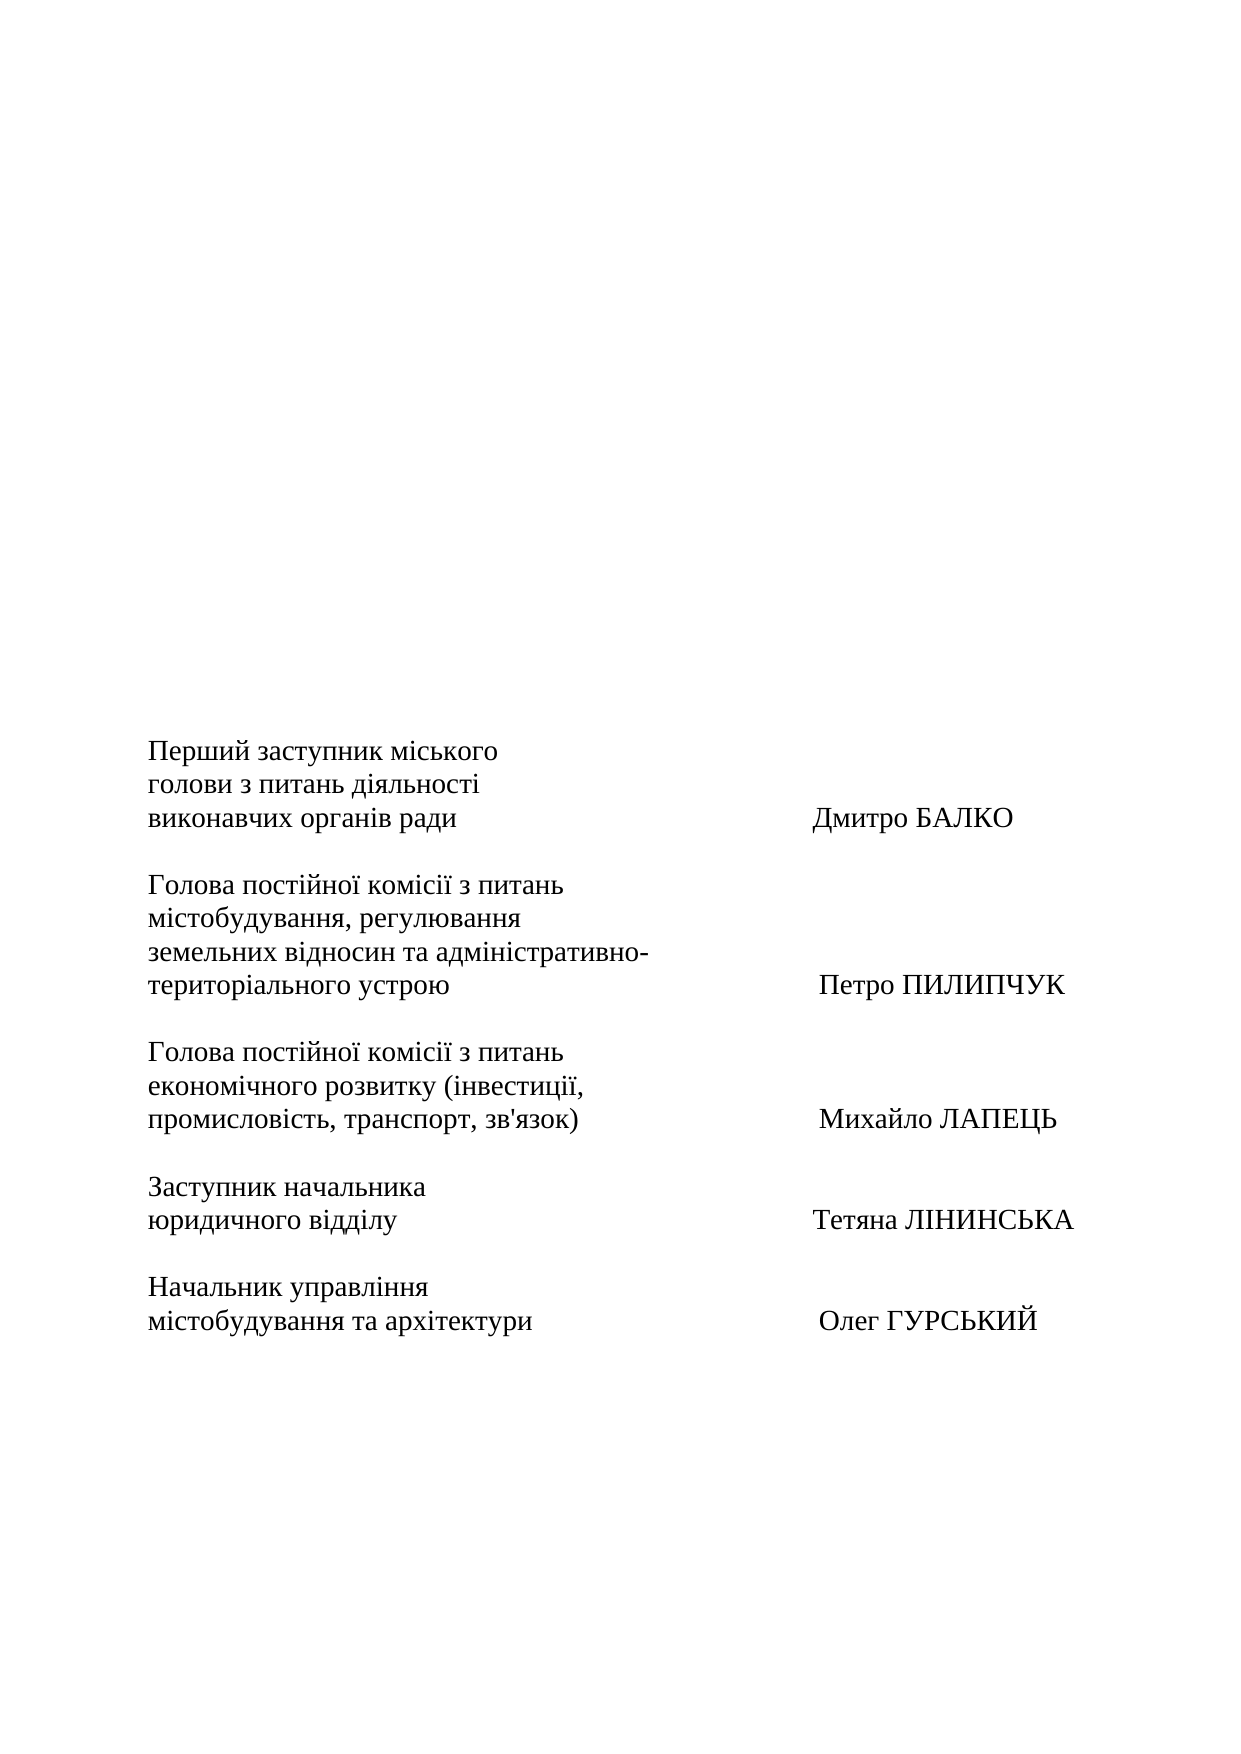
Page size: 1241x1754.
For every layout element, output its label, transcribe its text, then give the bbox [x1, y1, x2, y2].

text виконавчих органів ради Дмитро БАЛКО [148, 800, 1162, 833]
text земельних відносин та адміністративно- [148, 934, 1166, 967]
text голови з питань діяльності [148, 766, 1162, 800]
text Заступник начальника [148, 1169, 1162, 1202]
text Голова постійної комісії з питань [148, 1034, 1162, 1068]
text містобудування та архітектури Олег ГУРСЬКИЙ [148, 1303, 1162, 1336]
text Начальник управління [148, 1269, 1162, 1303]
text територіального устрою Петро ПИЛИПЧУК [148, 967, 1166, 1001]
text економічного розвитку (інвестиції, [148, 1068, 1166, 1102]
text містобудування, регулювання [148, 900, 1166, 934]
text промисловість, транспорт, зв'язок) Михайло ЛАПЕЦЬ [148, 1102, 1166, 1135]
text Голова постійної комісії з питань [148, 867, 1162, 900]
text Перший заступник міського [148, 733, 1162, 766]
text юридичного відділу Тетяна ЛІНИНСЬКА [148, 1202, 1162, 1236]
